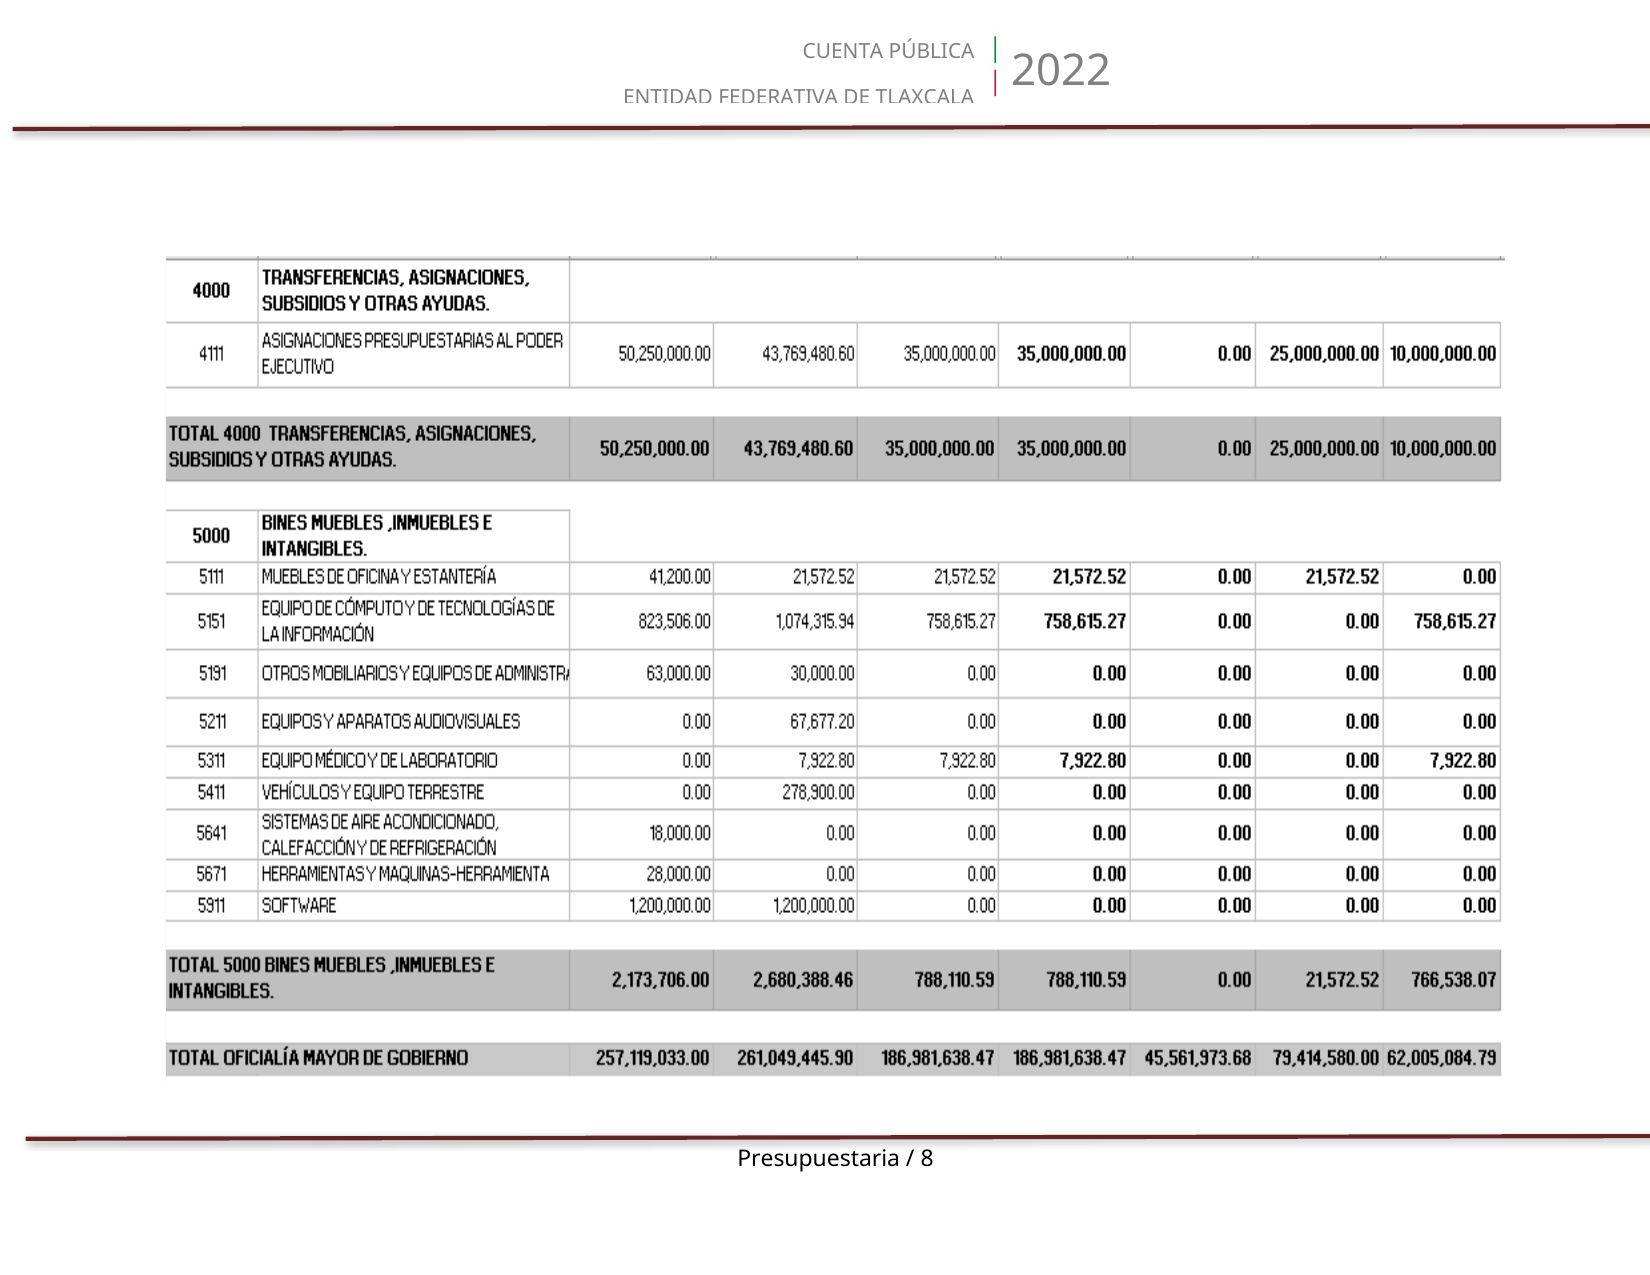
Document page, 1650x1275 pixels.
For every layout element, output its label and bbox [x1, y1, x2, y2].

picture [989, 28, 1005, 99]
picture [165, 256, 1505, 1083]
